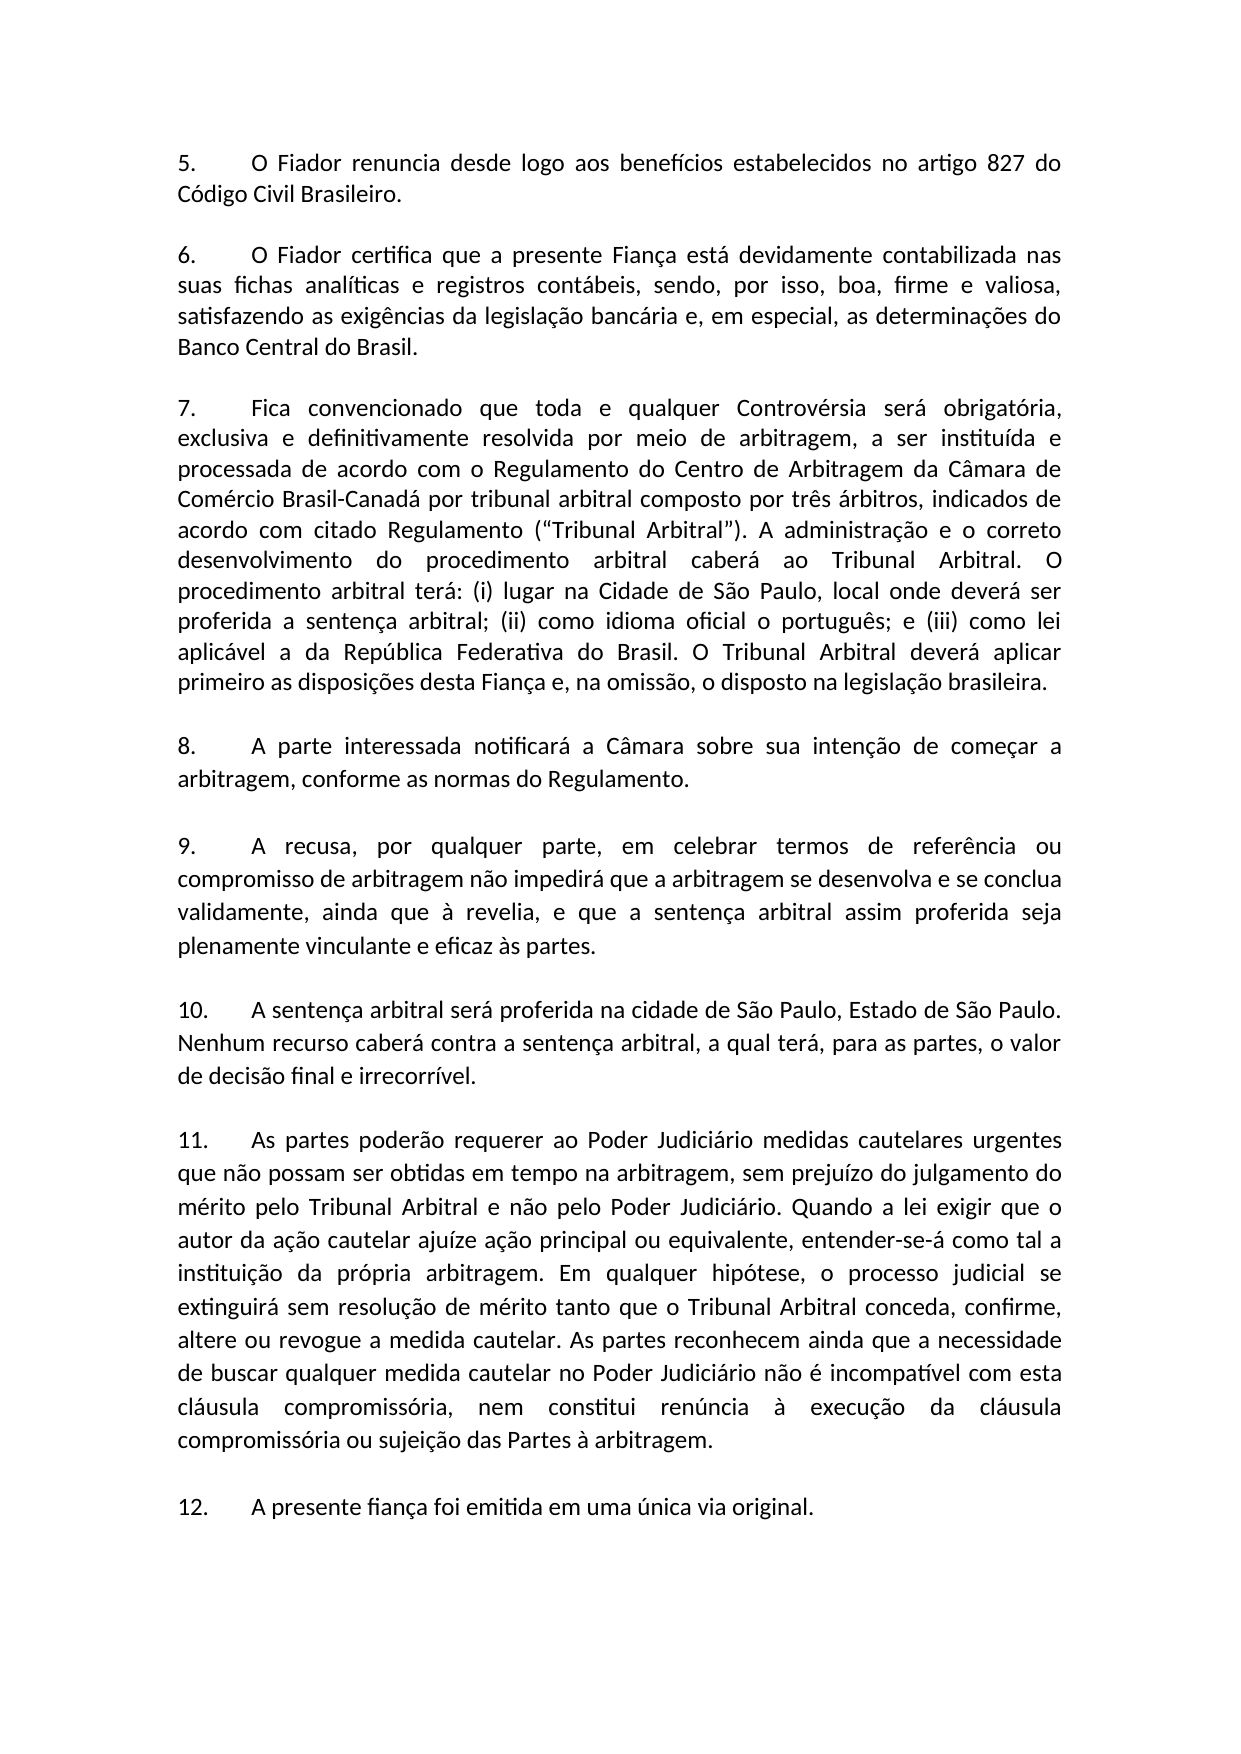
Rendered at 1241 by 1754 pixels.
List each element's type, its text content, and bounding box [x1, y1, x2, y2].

list A presente fiança foi emitida em uma única via original. [177, 1488, 1063, 1522]
list A parte interessada notificará a Câmara sobre sua intenção de começar a arbitragem, conforme as normas do Regulamento. [177, 727, 1063, 794]
list A sentença arbitral será proferida na cidade de São Paulo, Estado de São Paulo. Nenhum recurso caberá contra a sentença arbitral, a qual terá, para as partes, o valor de decisão final e irrecorrível. [177, 991, 1063, 1091]
list O Fiador renuncia desde logo aos benefícios estabelecidos no artigo 827 do Código Civil Brasileiro. [177, 148, 1063, 209]
list O Fiador certifica que a presente Fiança está devidamente contabilizada nas suas fichas analíticas e registros contábeis, sendo, por isso, boa, firme e valiosa, satisfazendo as exigências da legislação bancária e, em especial, as determinações do Banco Central do Brasil. [177, 239, 1063, 361]
list A recusa, por qualquer parte, em celebrar termos de referência ou compromisso de arbitragem não impedirá que a arbitragem se desenvolva e se conclua validamente, ainda que à revelia, e que a sentença arbitral assim proferida seja plenamente vinculante e eficaz às partes. [177, 827, 1063, 961]
list As partes poderão requerer ao Poder Judiciário medidas cautelares urgentes que não possam ser obtidas em tempo na arbitragem, sem prejuízo do julgamento do mérito pelo Tribunal Arbitral e não pelo Poder Judiciário. Quando a lei exigir que o autor da ação cautelar ajuíze ação principal ou equivalente, entender-se-á como tal a instituição da própria arbitragem. Em qualquer hipótese, o processo judicial se extinguirá sem resolução de mérito tanto que o Tribunal Arbitral conceda, confirme, altere ou revogue a medida cautelar. As partes reconhecem ainda que a necessidade de buscar qualquer medida cautelar no Poder Judiciário não é incompatível com esta cláusula compromissória, nem constitui renúncia à execução da cláusula compromissória ou sujeição das Partes à arbitragem. [177, 1122, 1063, 1455]
list Fica convencionado que toda e qualquer Controvérsia será obrigatória, exclusiva e definitivamente resolvida por meio de arbitragem, a ser instituída e processada de acordo com o Regulamento do Centro de Arbitragem da Câmara de Comércio Brasil-Canadá por tribunal arbitral composto por três árbitros, indicados de acordo com citado Regulamento (“Tribunal Arbitral”). A administração e o correto desenvolvimento do procedimento arbitral caberá ao Tribunal Arbitral. O procedimento arbitral terá: (i) lugar na Cidade de São Paulo, local onde deverá ser proferida a sentença arbitral; (ii) como idioma oficial o português; e (iii) como lei aplicável a da República Federativa do Brasil. O Tribunal Arbitral deverá aplicar primeiro as disposições desta Fiança e, na omissão, o disposto na legislação brasileira. [177, 392, 1063, 697]
